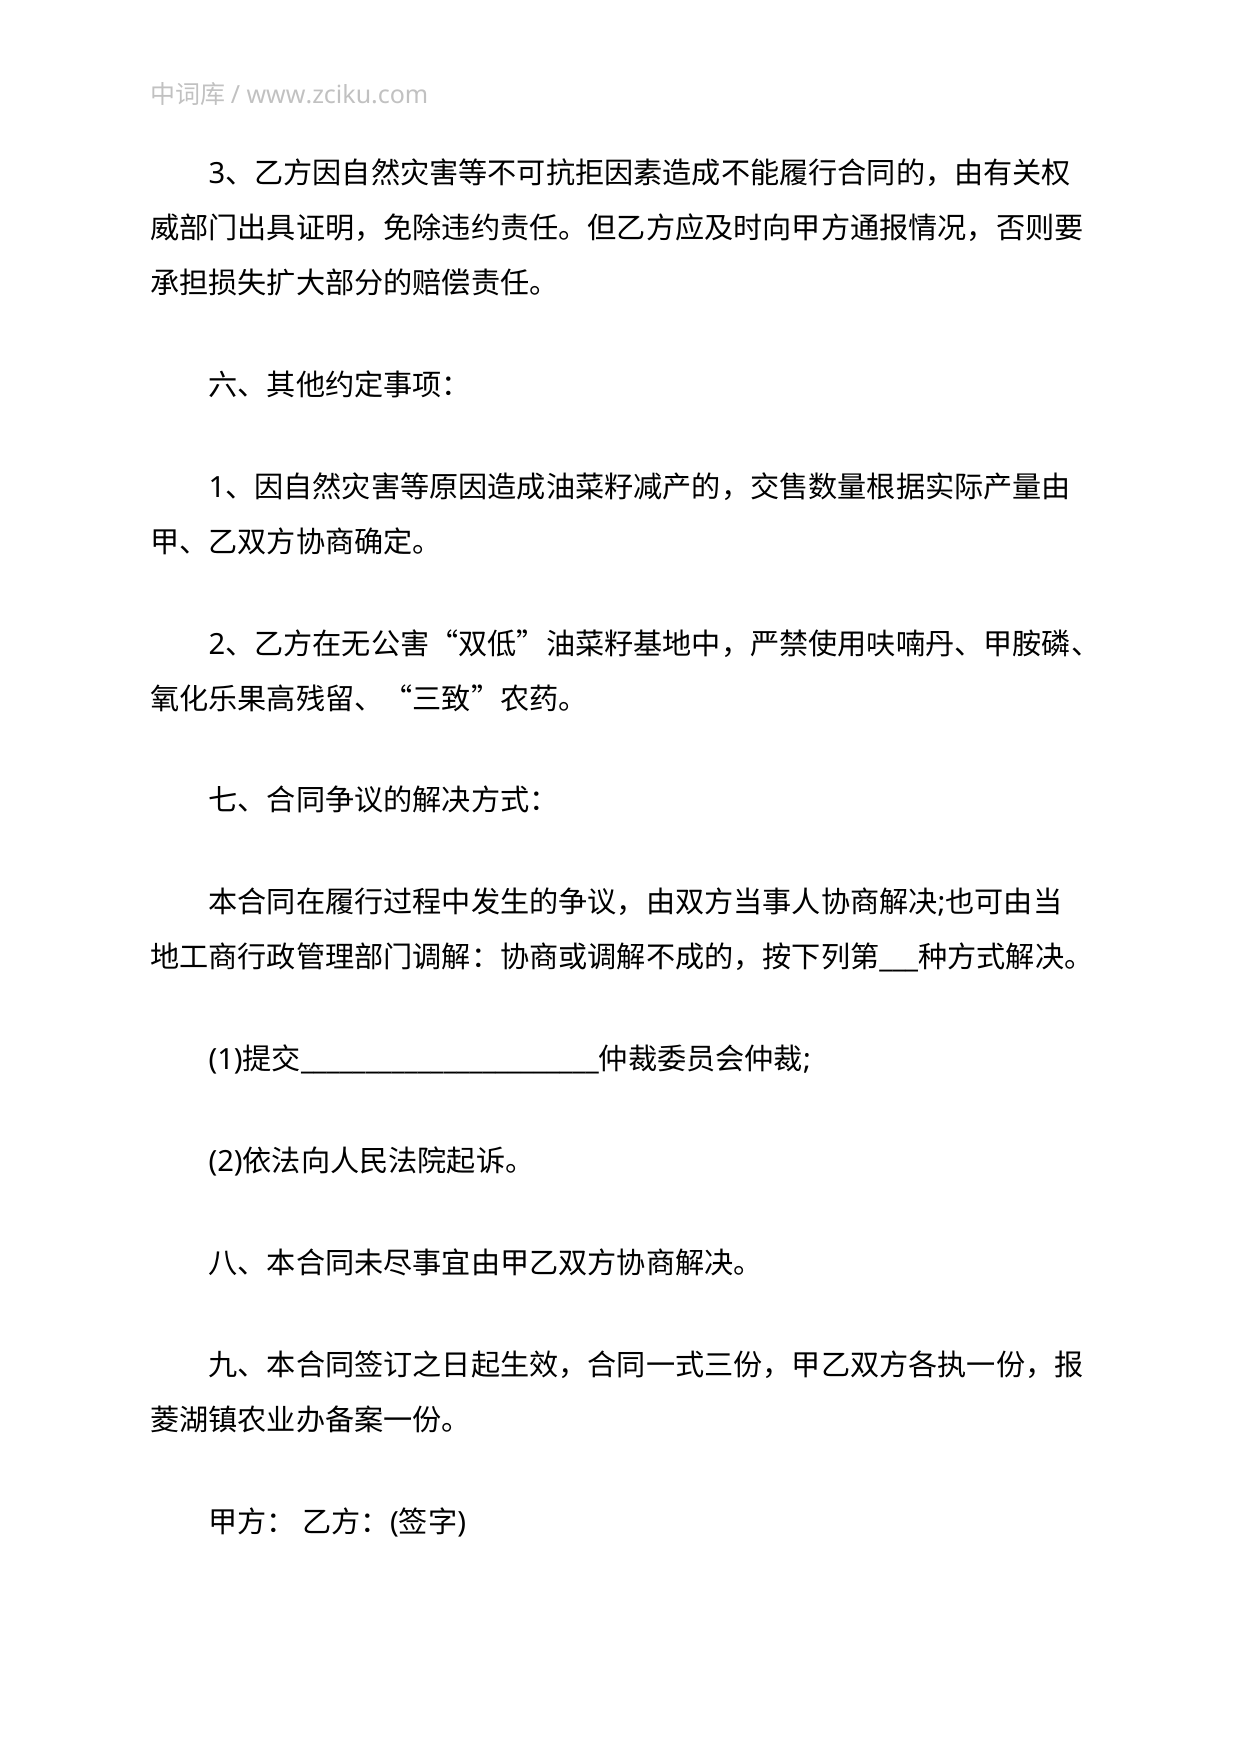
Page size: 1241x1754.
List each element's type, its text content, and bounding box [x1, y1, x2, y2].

text 六、其他约定事项： [150, 362, 1090, 404]
text 3、乙方因自然灾害等不可抗拒因素造成不能履行合同的，由有关权威部门出具证明，免除违约责任。但乙方应及时向甲方通报情况，否则要承担损失扩大部分的赔偿责任。 [150, 150, 1090, 302]
text 1、因自然灾害等原因造成油菜籽减产的，交售数量根据实际产量由甲、乙双方协商确定。 [150, 463, 1090, 561]
text 九、本合同签订之日起生效，合同一式三份，甲乙双方各执一份，报菱湖镇农业办备案一份。 [150, 1341, 1090, 1439]
text 八、本合同未尽事宜由甲乙双方协商解决。 [150, 1240, 1090, 1282]
text 2、乙方在无公害“双低”油菜籽基地中，严禁使用呋喃丹、甲胺磷、氧化乐果高残留、“三致”农药。 [150, 620, 1090, 717]
text 甲方： 乙方：(签字) [150, 1498, 1090, 1541]
text 本合同在履行过程中发生的争议，由双方当事人协商解决;也可由当地工商行政管理部门调解：协商或调解不成的，按下列第___种方式解决。 [150, 879, 1090, 976]
text (2)依法向人民法院起诉。 [150, 1138, 1090, 1180]
text 七、合同争议的解决方式： [150, 777, 1090, 819]
text (1)提交_______________________仲裁委员会仲裁; [150, 1036, 1090, 1078]
